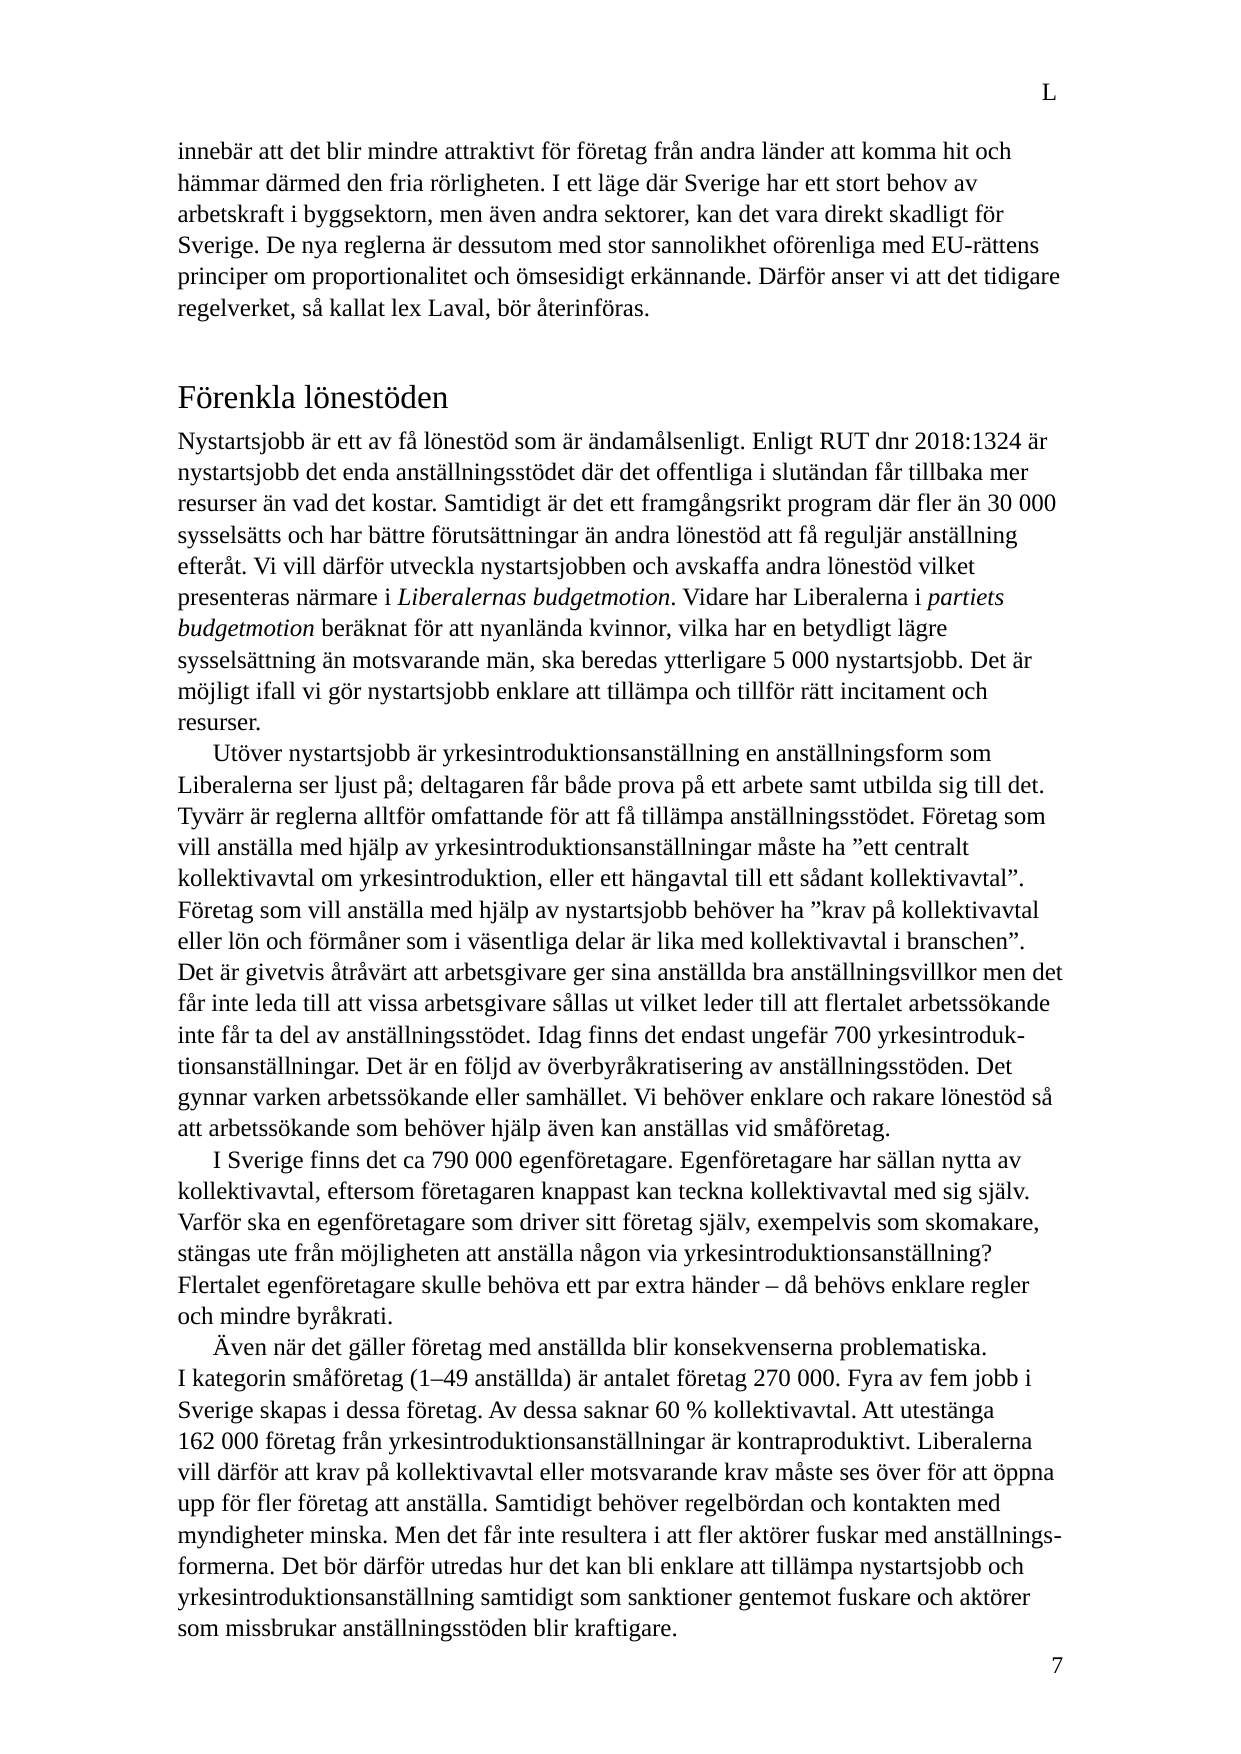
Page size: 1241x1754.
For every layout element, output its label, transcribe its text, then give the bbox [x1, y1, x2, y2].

text I Sverige finns det ca 790 000 egenföretagare. Egenföretagare har sällan nytta av kollektivavtal, eftersom företagaren knappast kan teckna kollektivavtal med sig själv. Varför ska en egenföretagare som driver sitt företag själv, exempelvis som skomakare, stängas ute från möjligheten att anställa någon via yrkesintroduktionsanställning? Flertalet egenföretagare skulle behöva ett par extra händer – då behövs enklare regler och mindre byråkrati. [177, 1142, 1063, 1330]
text Även när det gäller företag med anställda blir konsekvenserna problematiska. I kategorin småföretag (1–49 anställda) är antalet företag 270 000. Fyra av fem jobb i Sverige skapas i dessa företag. Av dessa saknar 60 % kollektivavtal. Att utestänga 162 000 företag från yrkesintroduktionsanställningar är kontraproduktivt. Liberalerna vill därför att krav på kollektivavtal eller motsvarande krav måste ses över för att öppna upp för fler företag att anställa. Samtidigt behöver regelbördan och kontakten med myndigheter minska. Men det får inte resultera i att fler aktörer fuskar med anställningsformerna. Det bör därför utredas hur det kan bli enklare att tillämpa nystartsjobb och yrkesintroduktionsanställning samtidigt som sanktioner gentemot fuskare och aktörer som missbrukar anställningsstöden blir kraftigare. [177, 1330, 1063, 1642]
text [177, 134, 1063, 321]
subtitle Förenkla lönestöden [177, 384, 1063, 415]
text Utöver nystartsjobb är yrkesintroduktionsanställning en anställningsform som Liberalerna ser ljust på; deltagaren får både prova på ett arbete samt utbilda sig till det. Tyvärr är reglerna alltför omfattande för att få tillämpa anställningsstödet. Företag som vill anställa med hjälp av yrkesintroduktionsanställningar måste ha ”ett centralt kollektivavtal om yrkesintroduktion, eller ett hängavtal till ett sådant kollektivavtal”. Företag som vill anställa med hjälp av nystartsjobb behöver ha ”krav på kollektivavtal eller lön och förmåner som i väsentliga delar är lika med kollektivavtal i branschen”. Det är givetvis åtråvärt att arbetsgivare ger sina anställda bra anställningsvillkor men det får inte leda till att vissa arbetsgivare sållas ut vilket leder till att flertalet arbetssökande inte får ta del av anställningsstödet. Idag finns det endast ungefär 700 yrkesintroduktionsanställningar. Det är en följd av överbyråkratisering av anställningsstöden. Det gynnar varken arbetssökande eller samhället. Vi behöver enklare och rakare lönestöd så att arbetssökande som behöver hjälp även kan anställas vid småföretag. [177, 736, 1063, 1142]
text Nystartsjobb är ett av få lönestöd som är ändamålsenligt. Enligt RUT dnr 2018:1324 är nystartsjobb det enda anställningsstödet där det offentliga i slutändan får tillbaka mer resurser än vad det kostar. Samtidigt är det ett framgångsrikt program där fler än 30 000 sysselsätts och har bättre förutsättningar än andra lönestöd att få reguljär anställning efteråt. Vi vill därför utveckla nystartsjobben och avskaffa andra lönestöd vilket presenteras närmare i Liberalernas budgetmotion. Vidare har Liberalerna i partiets budgetmotion beräknat för att nyanlända kvinnor, vilka har en betydligt lägre sysselsättning än motsvarande män, ska beredas ytterligare 5 000 nystartsjobb. Det är möjligt ifall vi gör nystartsjobb enklare att tillämpa och tillför rätt incitament och resurser. [177, 423, 1063, 736]
